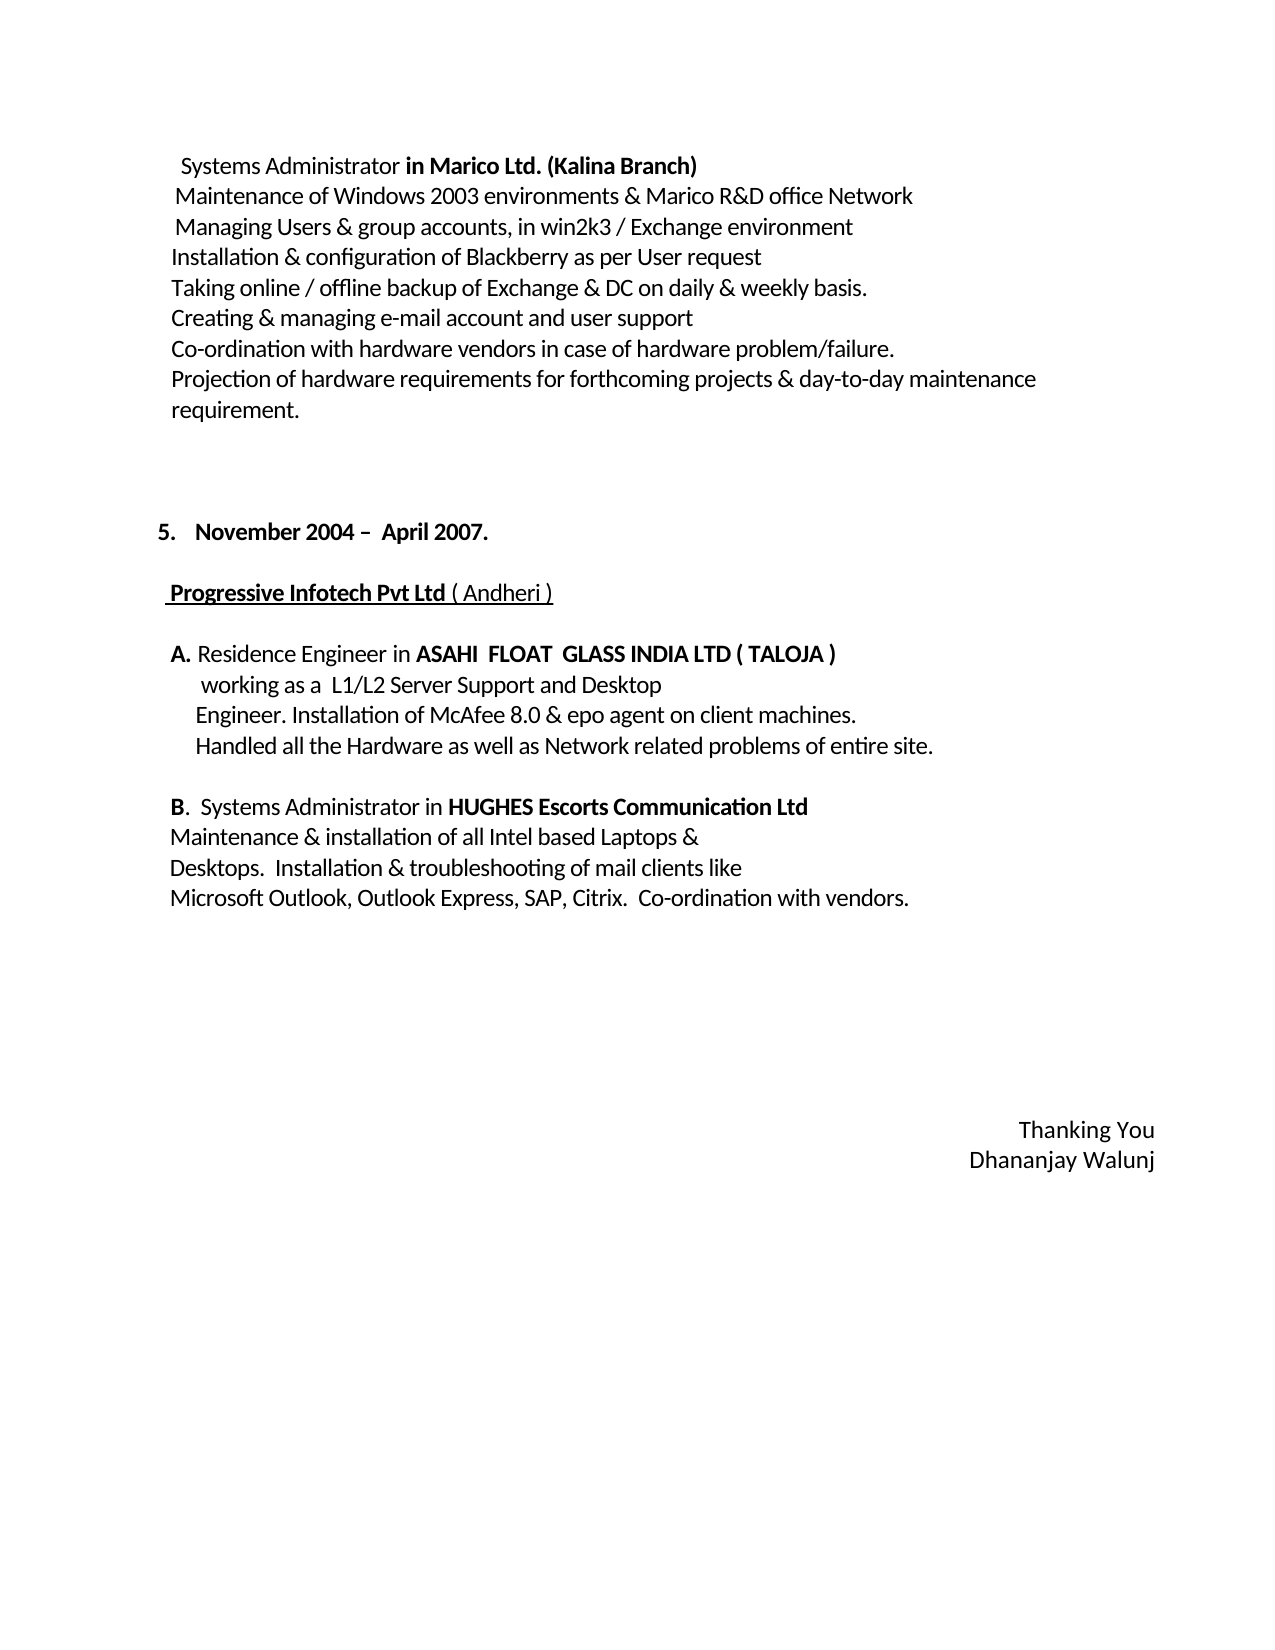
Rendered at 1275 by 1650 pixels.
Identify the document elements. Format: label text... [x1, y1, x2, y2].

text Desktops. Installation & troubleshooting of mail clients like [139, 852, 1155, 882]
text Maintenance & installation of all Intel based Laptops & [139, 821, 1155, 852]
text Installation & configuration of Blackberry as per User request [120, 242, 1155, 272]
text Thanking You [120, 1114, 1155, 1145]
text Co-ordination with hardware vendors in case of hardware problem/failure. [120, 333, 1155, 364]
text Managing Users & group accounts, in win2k3 / Exchange environment [139, 211, 1155, 242]
list November 2004 – April 2007. [157, 516, 1155, 547]
text A. Residence Engineer in ASAHI FLOAT GLASS INDIA LTD ( TALOJA ) [139, 638, 1155, 669]
text Handled all the Hardware as well as Network related problems of entire site. [139, 730, 1155, 760]
text Taking online / offline backup of Exchange & DC on daily & weekly basis. [120, 272, 1155, 303]
text Engineer. Installation of McAfee 8.0 & epo agent on client machines. [139, 699, 1155, 730]
text Dhananjay Walunj [120, 1145, 1155, 1175]
text working as a L1/L2 Server Support and Desktop [139, 669, 1155, 699]
text B. Systems Administrator in HUGHES Escorts Communication Ltd [139, 791, 1155, 821]
text Progressive Infotech Pvt Ltd ( Andheri ) [139, 577, 1155, 608]
text Projection of hardware requirements for forthcoming projects & day-to-day maintenance [120, 364, 1155, 394]
text requirement. [120, 394, 1155, 425]
text Microsoft Outlook, Outlook Express, SAP, Citrix. Co-ordination with vendors. [139, 882, 1155, 913]
text Maintenance of Windows 2003 environments & Marico R&D office Network [139, 181, 1155, 211]
text Creating & managing e-mail account and user support [120, 303, 1155, 333]
text Systems Administrator in Marico Ltd. (Kalina Branch) [139, 150, 1155, 181]
